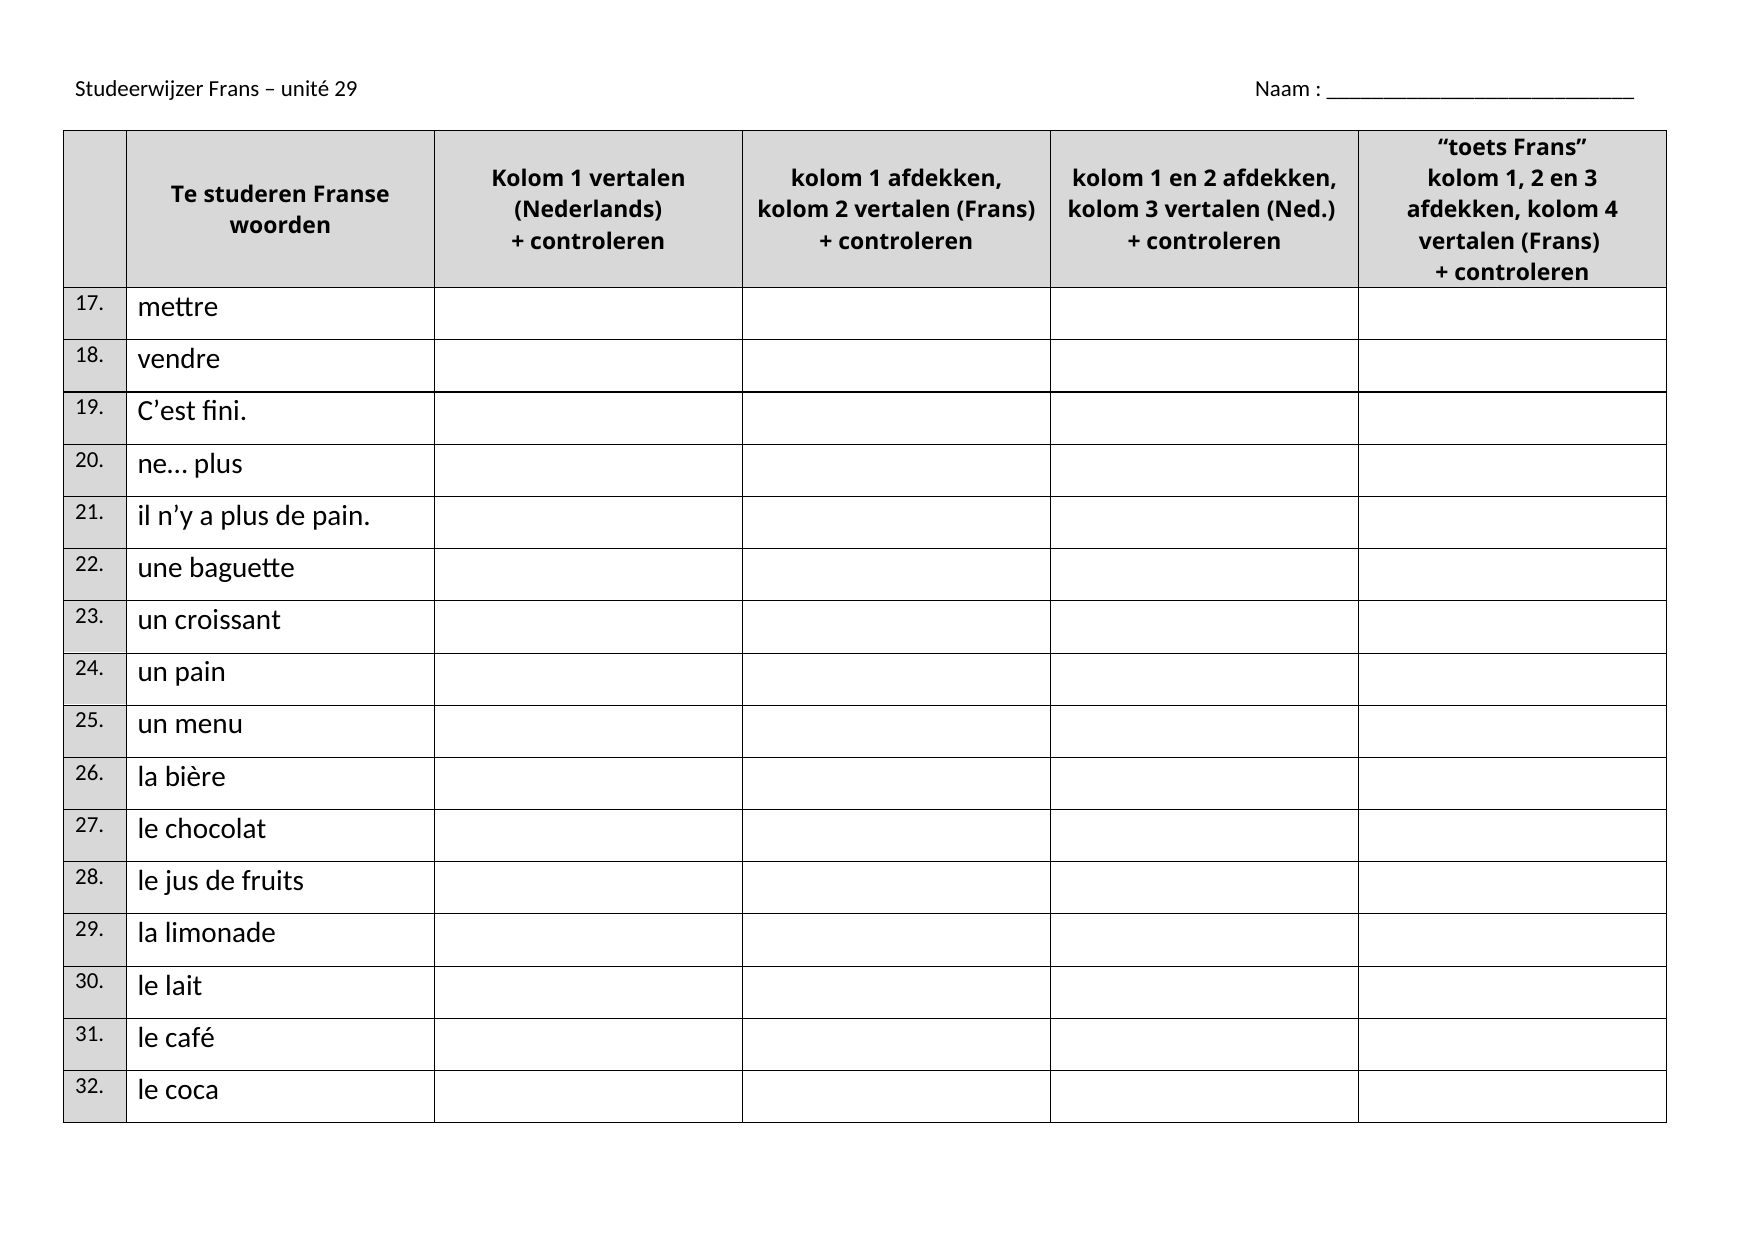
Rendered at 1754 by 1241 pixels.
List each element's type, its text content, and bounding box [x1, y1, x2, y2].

table_cell [1359, 393, 1666, 444]
table_cell le lait [127, 967, 434, 1018]
table_cell [1051, 914, 1358, 966]
table_cell Te studeren Franse woorden [127, 131, 434, 287]
table_cell [435, 340, 742, 391]
table_cell la limonade [127, 914, 434, 966]
table_cell “toets Frans” kolom 1, 2 en 3 afdekken, kolom 4 vertalen (Frans) + controleren [1359, 131, 1666, 287]
table_cell [1051, 967, 1358, 1018]
table_cell [1051, 862, 1358, 913]
table_cell [743, 1019, 1050, 1070]
table_cell [435, 1019, 742, 1070]
table_cell 31. [64, 1019, 126, 1070]
table_cell [743, 758, 1050, 809]
table_cell [1359, 654, 1666, 704]
table_cell [1051, 1071, 1358, 1122]
table_cell vendre [127, 340, 434, 391]
table_cell 30. [64, 967, 126, 1018]
table_cell mettre [127, 288, 434, 339]
table_cell 20. [64, 445, 126, 496]
table_cell [435, 810, 742, 861]
table_cell [1051, 810, 1358, 861]
table_cell 19. [64, 393, 126, 444]
table_cell [1051, 758, 1358, 809]
table_cell ne… plus [127, 445, 434, 496]
table_cell [1359, 1071, 1666, 1122]
table_cell [435, 445, 742, 496]
table_cell [743, 288, 1050, 339]
table_cell [435, 654, 742, 704]
table_cell [743, 497, 1050, 548]
table_cell [435, 497, 742, 548]
table_cell [1359, 497, 1666, 548]
table_cell 27. [64, 810, 126, 861]
table_cell [1359, 862, 1666, 913]
table_cell [1051, 393, 1358, 444]
table_cell 17. [64, 288, 126, 339]
table_cell [435, 862, 742, 913]
table_cell [1359, 914, 1666, 966]
table_cell [743, 914, 1050, 966]
table_cell 24. [64, 654, 126, 704]
table_cell le coca [127, 1071, 434, 1122]
table_cell [1359, 445, 1666, 496]
table_cell [1051, 288, 1358, 339]
table_cell le café [127, 1019, 434, 1070]
table_cell [743, 706, 1050, 757]
table_cell [435, 1071, 742, 1122]
table_cell [1359, 967, 1666, 1018]
table_cell 32. [64, 1071, 126, 1122]
table_cell [743, 1071, 1050, 1122]
table_cell [743, 445, 1050, 496]
table_cell [1051, 706, 1358, 757]
table_cell [743, 601, 1050, 652]
table_cell [435, 706, 742, 757]
table_cell 26. [64, 758, 126, 809]
table_cell [743, 862, 1050, 913]
table_cell [743, 393, 1050, 444]
table_cell [435, 967, 742, 1018]
table_cell [743, 340, 1050, 391]
table_cell [1051, 340, 1358, 391]
table_cell 18. [64, 340, 126, 391]
table_cell [1359, 601, 1666, 652]
table_cell 25. [64, 706, 126, 757]
table_cell [1359, 340, 1666, 391]
table_cell 29. [64, 914, 126, 966]
table_cell [1051, 549, 1358, 600]
table_cell le jus de fruits [127, 862, 434, 913]
table_cell le chocolat [127, 810, 434, 861]
table_cell [743, 967, 1050, 1018]
table_cell [64, 131, 126, 287]
table_cell [1359, 288, 1666, 339]
table_cell [435, 914, 742, 966]
table_cell 28. [64, 862, 126, 913]
table_cell la bière [127, 758, 434, 809]
table_cell [435, 549, 742, 600]
table_cell Kolom 1 vertalen (Nederlands) + controleren [435, 131, 742, 287]
table_cell kolom 1 en 2 afdekken, kolom 3 vertalen (Ned.) + controleren [1051, 131, 1358, 287]
table_cell [435, 758, 742, 809]
table_cell un pain [127, 654, 434, 704]
table_cell une baguette [127, 549, 434, 600]
table_cell [1051, 445, 1358, 496]
table_cell [1051, 497, 1358, 548]
table_cell [743, 810, 1050, 861]
table_cell [743, 654, 1050, 704]
table_cell il n’y a plus de pain. [127, 497, 434, 548]
table_cell C’est fini. [127, 393, 434, 444]
table_cell [1359, 706, 1666, 757]
table_cell 22. [64, 549, 126, 600]
table_cell [1359, 810, 1666, 861]
table_cell un menu [127, 706, 434, 757]
table_cell [435, 288, 742, 339]
table_cell 21. [64, 497, 126, 548]
table_cell [435, 601, 742, 652]
table_cell [1359, 549, 1666, 600]
table_cell [1359, 1019, 1666, 1070]
table_cell 23. [64, 601, 126, 652]
table_cell [1051, 601, 1358, 652]
table_cell [435, 393, 742, 444]
table_cell [1359, 758, 1666, 809]
table_cell [743, 549, 1050, 600]
table_cell [1051, 654, 1358, 704]
table_cell un croissant [127, 601, 434, 652]
table_cell [1051, 1019, 1358, 1070]
table_cell kolom 1 afdekken, kolom 2 vertalen (Frans) + controleren [743, 131, 1050, 287]
